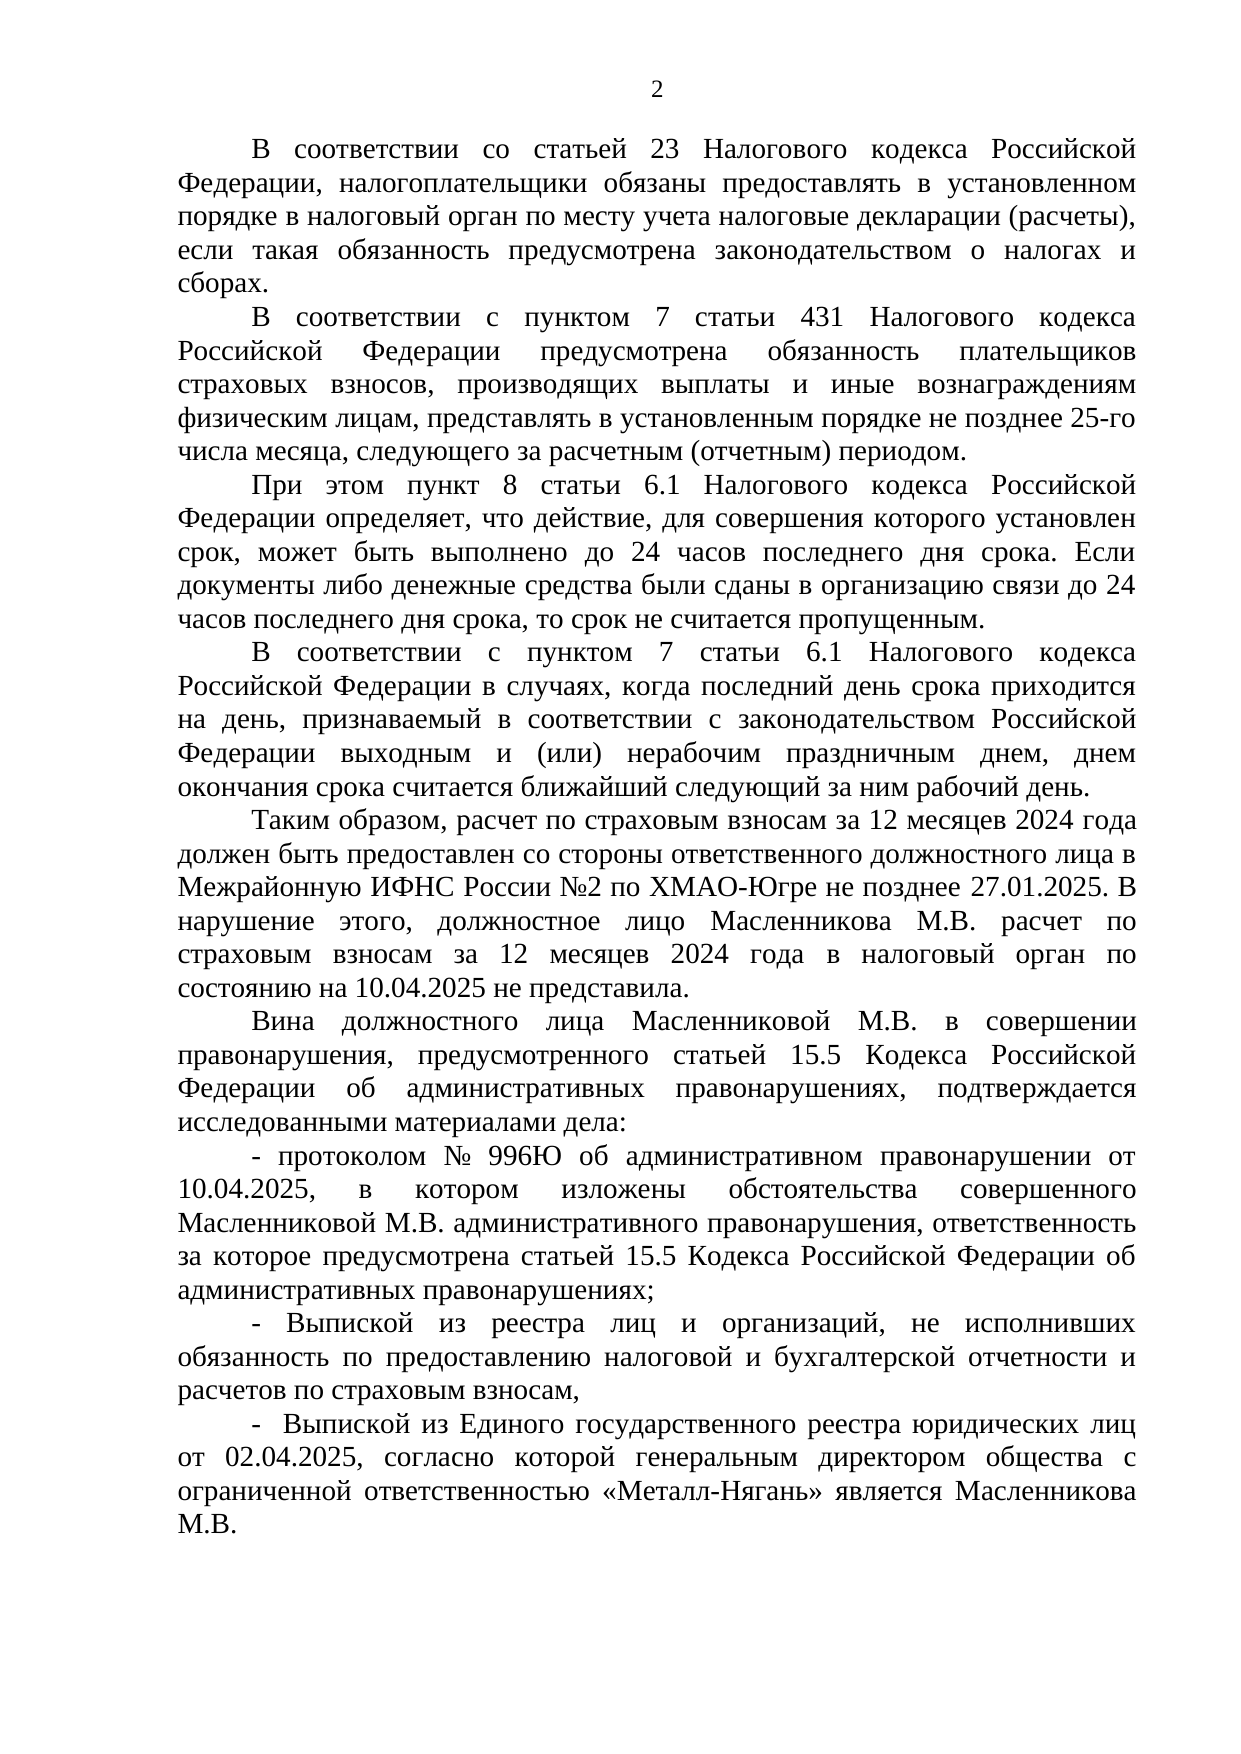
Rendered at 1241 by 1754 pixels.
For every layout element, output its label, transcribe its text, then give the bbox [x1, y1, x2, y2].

text В соответствии с пунктом 7 статьи 431 Налогового кодекса Российской Федерации предусмотрена обязанность плательщиков страховых взносов, производящих выплаты и иные вознаграждениям физическим лицам, представлять в установленным порядке не позднее 25-го числа месяца, следующего за расчетным (отчетным) периодом. [177, 299, 1137, 467]
text - Выпиской из Единого государственного реестра юридических лиц от 02.04.2025, согласно которой генеральным директором общества с ограниченной ответственностью «Металл-Нягань» является Масленникова М.В. [177, 1406, 1137, 1540]
text При этом пункт 8 статьи 6.1 Налогового кодекса Российской Федерации определяет, что действие, для совершения которого установлен срок, может быть выполнено до 24 часов последнего дня срока. Если документы либо денежные средства были сданы в организацию связи до 24 часов последнего дня срока, то срок не считается пропущенным. [177, 467, 1137, 634]
text В соответствии со статьей 23 Налогового кодекса Российской Федерации, налогоплательщики обязаны предоставлять в установленном порядке в налоговый орган по месту учета налоговые декларации (расчеты), если такая обязанность предусмотрена законодательством о налогах и сборах. [177, 131, 1137, 299]
text Вина должностного лица Масленниковой М.В. в совершении правонарушения, предусмотренного статьей 15.5 Кодекса Российской Федерации об административных правонарушениях, подтверждается исследованными материалами дела: [177, 1003, 1137, 1138]
text Таким образом, расчет по страховым взносам за 12 месяцев 2024 года должен быть предоставлен со стороны ответственного должностного лица в Межрайонную ИФНС России №2 по ХМАО-Югре не позднее 27.01.2025. В нарушение этого, должностное лицо Масленникова М.В. расчет по страховым взносам за 12 месяцев 2024 года в налоговый орган по состоянию на 10.04.2025 не представила. [177, 802, 1137, 1003]
text В соответствии с пунктом 7 статьи 6.1 Налогового кодекса Российской Федерации в случаях, когда последний день срока приходится на день, признаваемый в соответствии с законодательством Российской Федерации выходным и (или) нерабочим праздничным днем, днем окончания срока считается ближайший следующий за ним рабочий день. [177, 634, 1137, 802]
text - Выпиской из реестра лиц и организаций, не исполнивших обязанность по предоставлению налоговой и бухгалтерской отчетности и расчетов по страховым взносам, [177, 1305, 1137, 1406]
text - протоколом № 996Ю об административном правонарушении от 10.04.2025, в котором изложены обстоятельства совершенного Масленниковой М.В. административного правонарушения, ответственность за которое предусмотрена статьей 15.5 Кодекса Российской Федерации об административных правонарушениях; [177, 1138, 1137, 1305]
